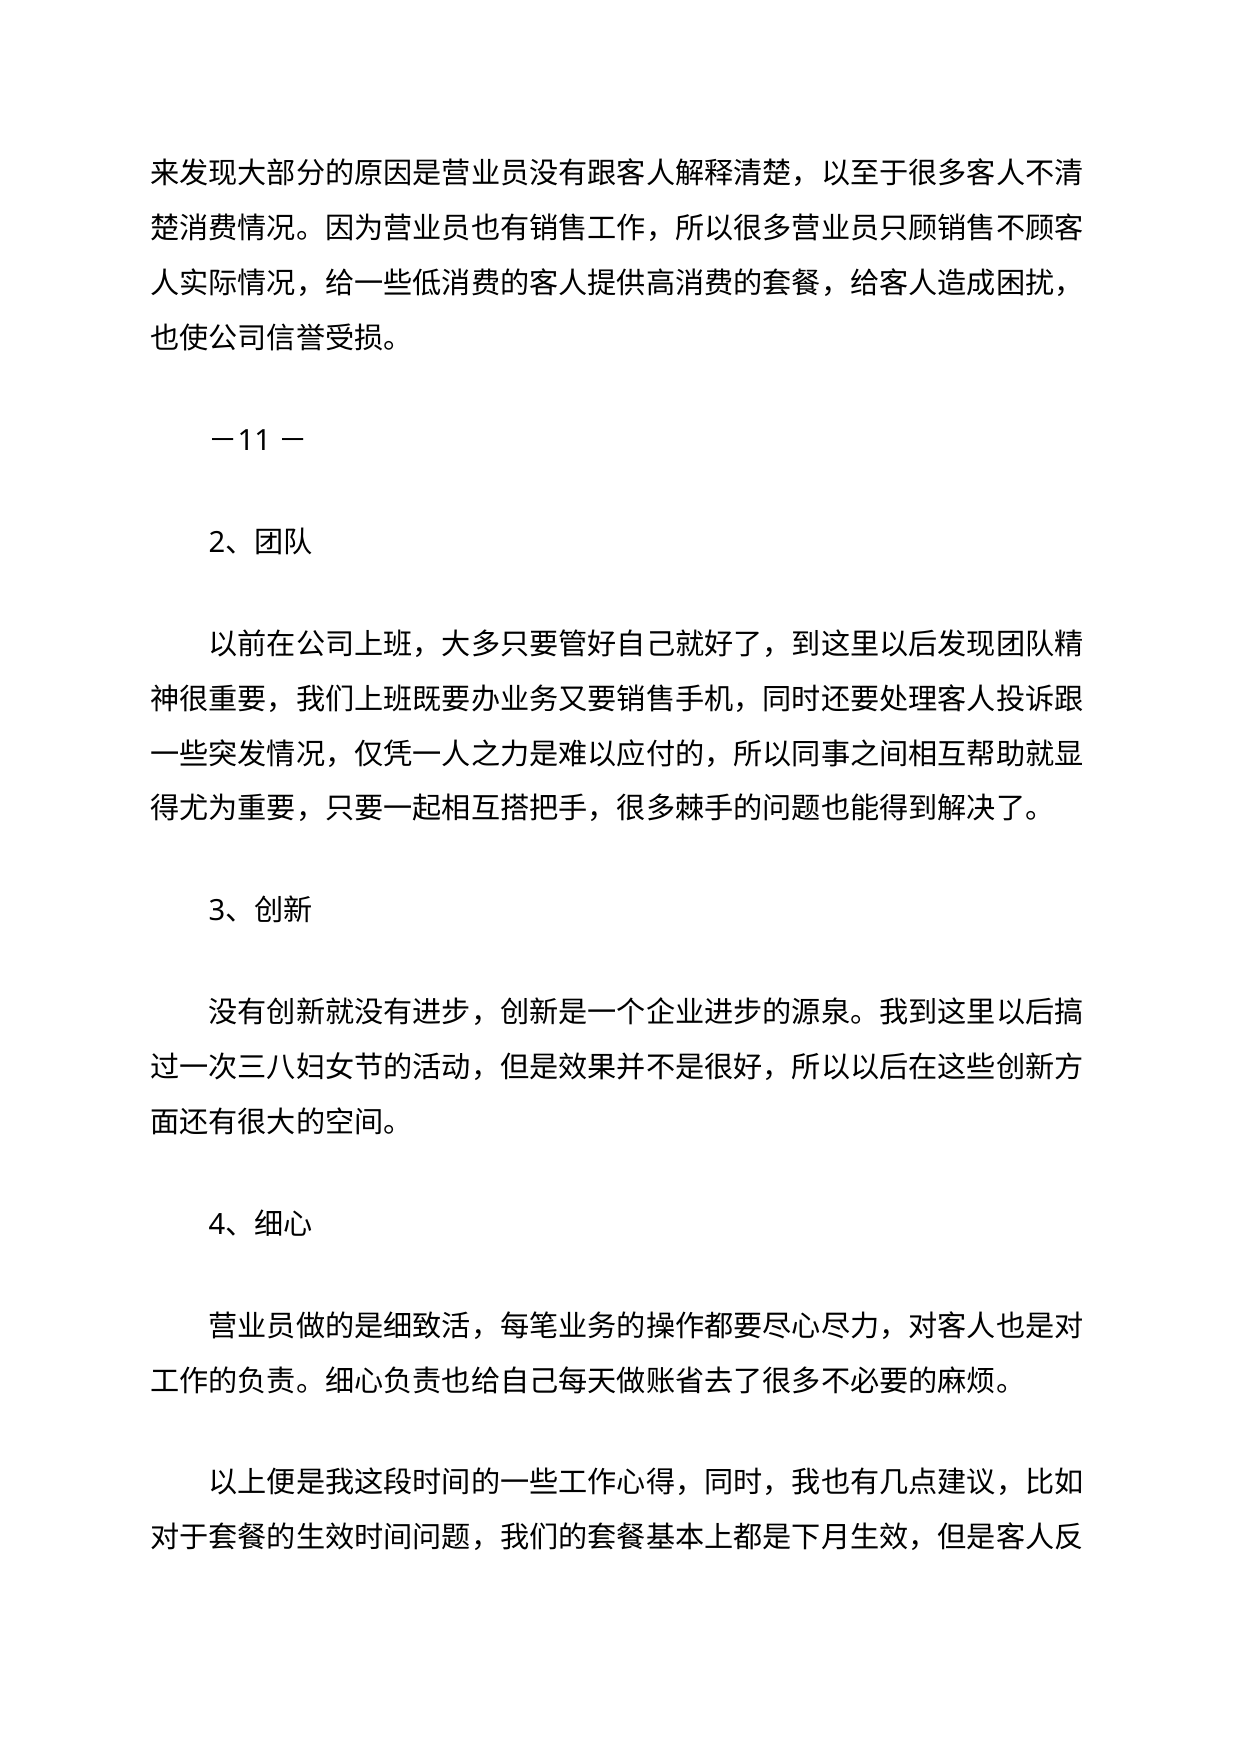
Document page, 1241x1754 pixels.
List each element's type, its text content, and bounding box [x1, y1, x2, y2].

text 营业员做的是细致活，每笔业务的操作都要尽心尽力，对客人也是对工作的负责。细心负责也给自己每天做账省去了很多不必要的麻烦。 [150, 1302, 1090, 1399]
text 没有创新就没有进步，创新是一个企业进步的源泉。我到这里以后搞过一次三八妇女节的活动，但是效果并不是很好，所以以后在这些创新方面还有很大的空间。 [150, 989, 1090, 1141]
text －11 － [150, 416, 1090, 459]
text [150, 150, 1090, 357]
text 以前在公司上班，大多只要管好自己就好了，到这里以后发现团队精神很重要，我们上班既要办业务又要销售手机，同时还要处理客人投诉跟一些突发情况，仅凭一人之力是难以应付的，所以同事之间相互帮助就显得尤为重要，只要一起相互搭把手，很多棘手的问题也能得到解决了。 [150, 620, 1090, 827]
text 4、细心 [150, 1200, 1090, 1243]
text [150, 1459, 1090, 1556]
text 3、创新 [150, 887, 1090, 929]
text 2、团队 [150, 518, 1090, 561]
